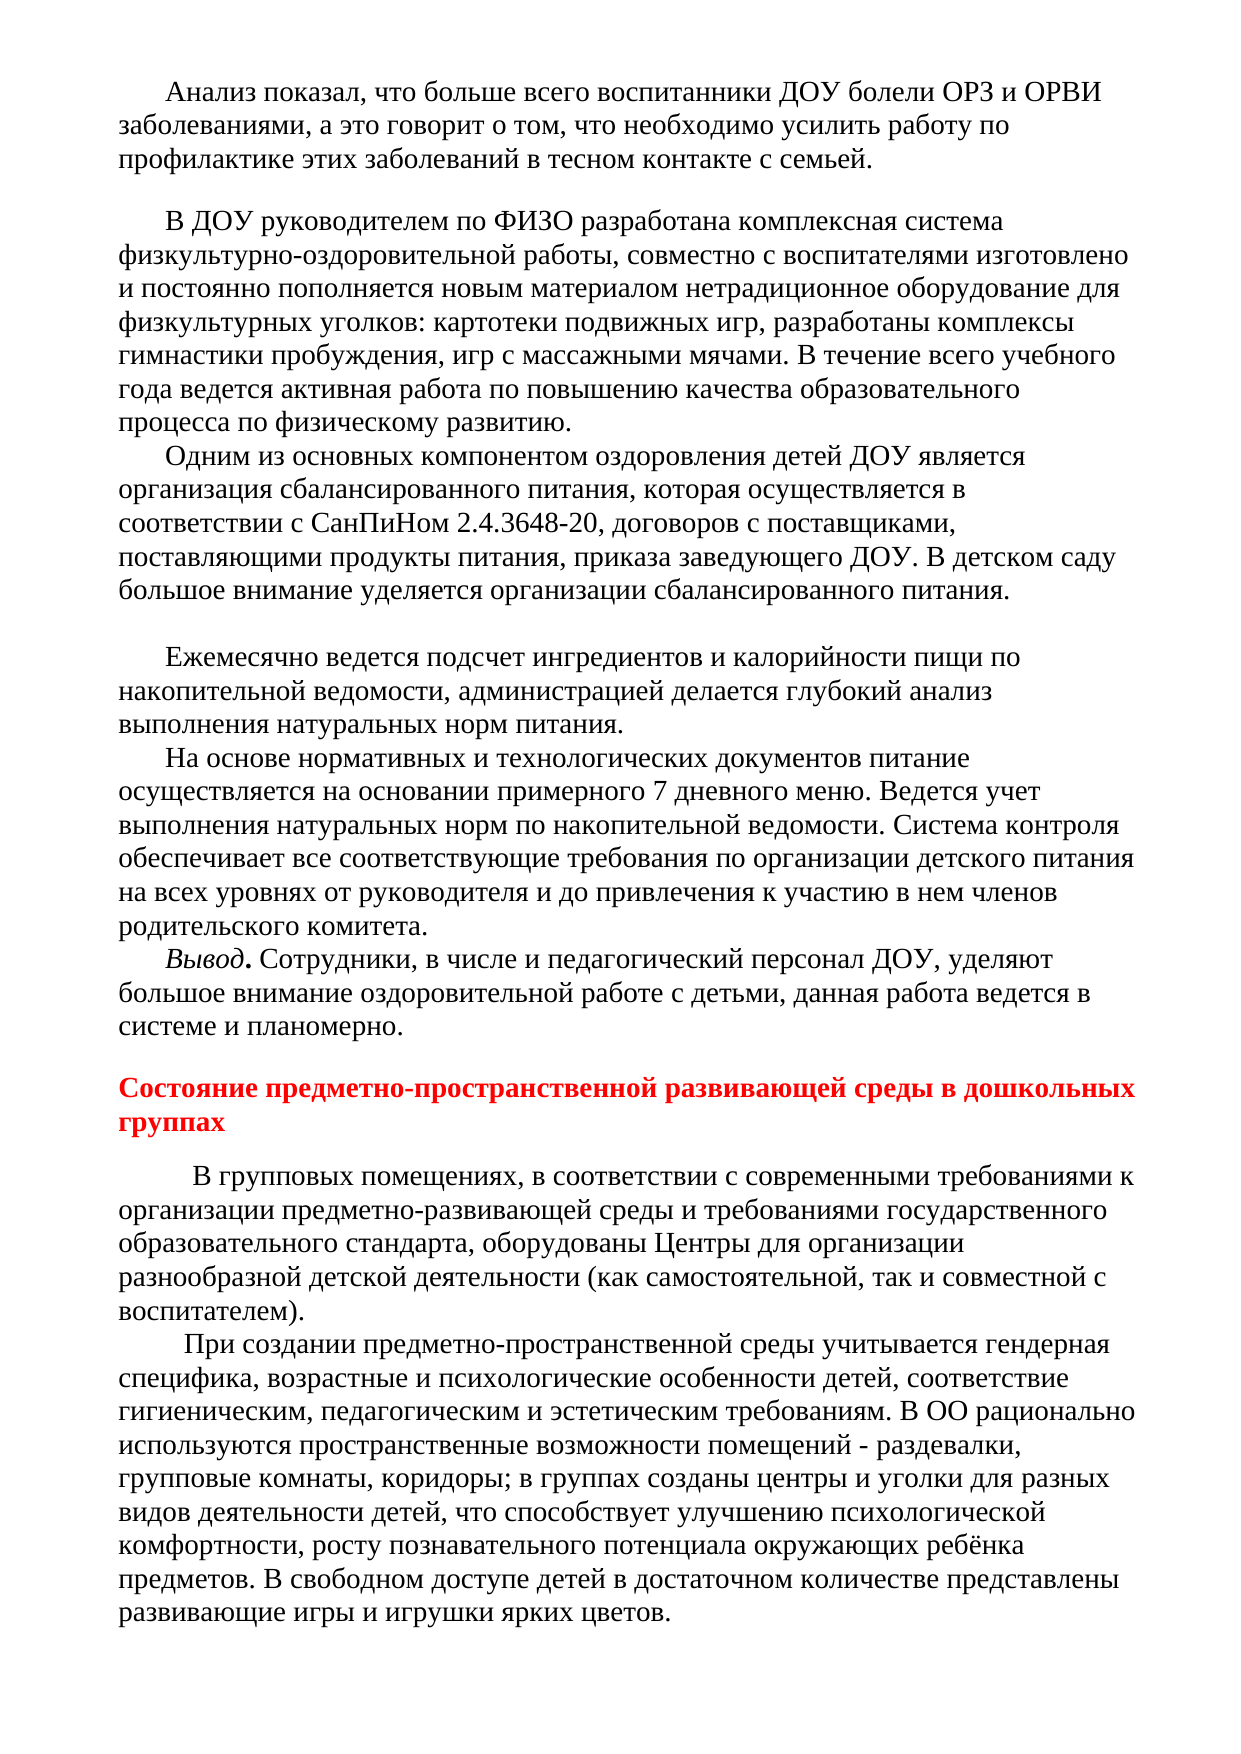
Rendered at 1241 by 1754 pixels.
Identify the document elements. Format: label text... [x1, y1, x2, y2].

text Состояние предметно-пространственной развивающей среды в дошкольных группах [118, 1071, 1137, 1138]
text На основе нормативных и технологических документов питание осуществляется на основании примерного 7 дневного меню. Ведется учет выполнения натуральных норм по накопительной ведомости. Система контроля обеспечивает все соответствующие требования по организации детского питания на всех уровнях от руководителя и до привлечения к участию в нем членов родительского комитета. [118, 740, 1137, 941]
text В ДОУ руководителем по ФИЗО разработана комплексная система физкультурно-оздоровительной работы, совместно с воспитателями изготовлено и постоянно пополняется новым материалом нетрадиционное оборудование для физкультурных уголков: картотеки подвижных игр, разработаны комплексы гимнастики пробуждения, игр с массажными мячами. В течение всего учебного года ведется активная работа по повышению качества образовательного процесса по физическому развитию. [118, 203, 1137, 438]
text Ежемесячно ведется подсчет ингредиентов и калорийности пищи по накопительной ведомости, администрацией делается глубокий анализ выполнения натуральных норм питания. [118, 639, 1137, 740]
text В групповых помещениях, в соответствии с современными требованиями к организации предметно-развивающей среды и требованиями государственного образовательного стандарта, оборудованы Центры для организации разнообразной детской деятельности (как самостоятельной, так и совместной с воспитателем). [118, 1158, 1137, 1326]
text При создании предметно-пространственной среды учитывается гендерная специфика, возрастные и психологические особенности детей, соответствие гигиеническим, педагогическим и эстетическим требованиям. В ОО рационально используются пространственные возможности помещений - раздевалки, групповые комнаты, коридоры; в группах созданы центры и уголки для разных видов деятельности детей, что способствует улучшению психологической комфортности, росту познавательного потенциала окружающих ребёнка предметов. В свободном доступе детей в достаточном количестве представлены развивающие игры и игрушки ярких цветов. [118, 1326, 1137, 1628]
text Вывод. Сотрудники, в числе и педагогический персонал ДОУ, уделяют большое внимание оздоровительной работе с детьми, данная работа ведется в системе и планомерно. [118, 941, 1137, 1042]
text Одним из основных компонентом оздоровления детей ДОУ является организация сбалансированного питания, которая осуществляется в соответствии с СанПиНом 2.4.3648-20, договоров с поставщиками, поставляющими продукты питания, приказа заведующего ДОУ. В детском саду большое внимание уделяется организации сбалансированного питания. [118, 438, 1137, 606]
text Анализ показал, что больше всего воспитанники ДОУ болели ОРЗ и ОРВИ заболеваниями, а это говорит о том, что необходимо усилить работу по профилактике этих заболеваний в тесном контакте с семьей. [118, 74, 1137, 174]
